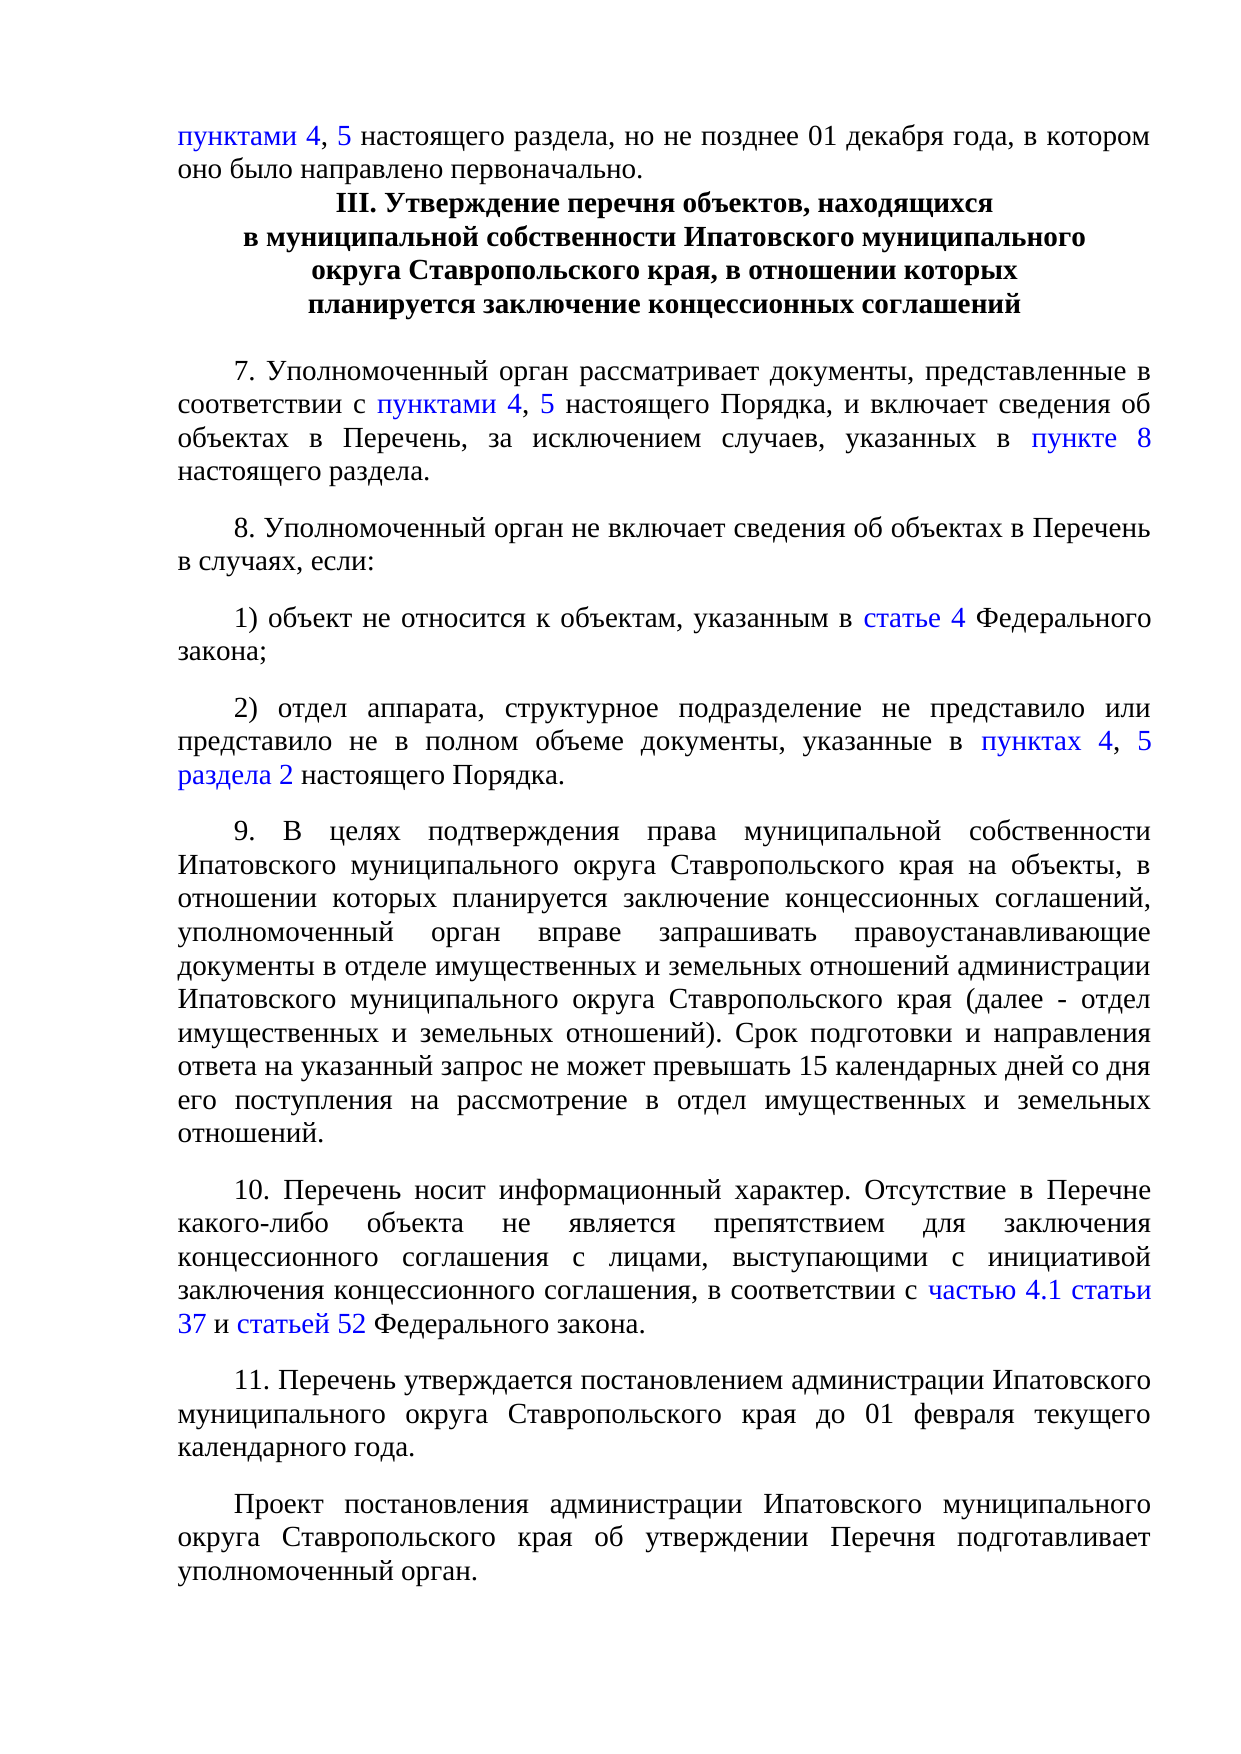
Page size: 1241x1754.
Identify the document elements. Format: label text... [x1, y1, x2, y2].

text 10. Перечень носит информационный характер. Отсутствие в Перечне какого-либо объекта не является препятствием для заключения концессионного соглашения с лицами, выступающими с инициативой заключения концессионного соглашения, в соответствии с частью 4.1 статьи 37 и статьей 52 Федерального закона. [177, 1172, 1152, 1339]
text 2) отдел аппарата, структурное подразделение не представило или представило не в полном объеме документы, указанные в пунктах 4, 5 раздела 2 настоящего Порядка. [177, 690, 1152, 791]
text 9. В целях подтверждения права муниципальной собственности Ипатовского муниципального округа Ставропольского края на объекты, в отношении которых планируется заключение концессионных соглашений, уполномоченный орган вправе запрашивать правоустанавливающие документы в отделе имущественных и земельных отношений администрации Ипатовского муниципального округа Ставропольского края (далее - отдел имущественных и земельных отношений). Срок подготовки и направления ответа на указанный запрос не может превышать 15 календарных дней со дня его поступления на рассмотрение в отдел имущественных и земельных отношений. [177, 813, 1152, 1149]
text 8. Уполномоченный орган не включает сведения об объектах в Перечень в случаях, если: [177, 510, 1152, 577]
title III. Утверждение перечня объектов, находящихся [177, 185, 1152, 219]
text 11. Перечень утверждается постановлением администрации Ипатовского муниципального округа Ставропольского края до 01 февраля текущего календарного года. [177, 1362, 1152, 1463]
title округа Ставропольского края, в отношении которых [177, 252, 1152, 286]
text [177, 118, 1152, 185]
title планируется заключение концессионных соглашений [177, 286, 1152, 319]
text Проект постановления администрации Ипатовского муниципального округа Ставропольского края об утверждении Перечня подготавливает уполномоченный орган. [177, 1486, 1152, 1587]
text 1) объект не относится к объектам, указанным в статье 4 Федерального закона; [177, 600, 1152, 667]
text 7. Уполномоченный орган рассматривает документы, представленные в соответствии с пунктами 4, 5 настоящего Порядка, и включает сведения об объектах в Перечень, за исключением случаев, указанных в пункте 8 настоящего раздела. [177, 353, 1152, 487]
title в муниципальной собственности Ипатовского муниципального [177, 219, 1152, 252]
